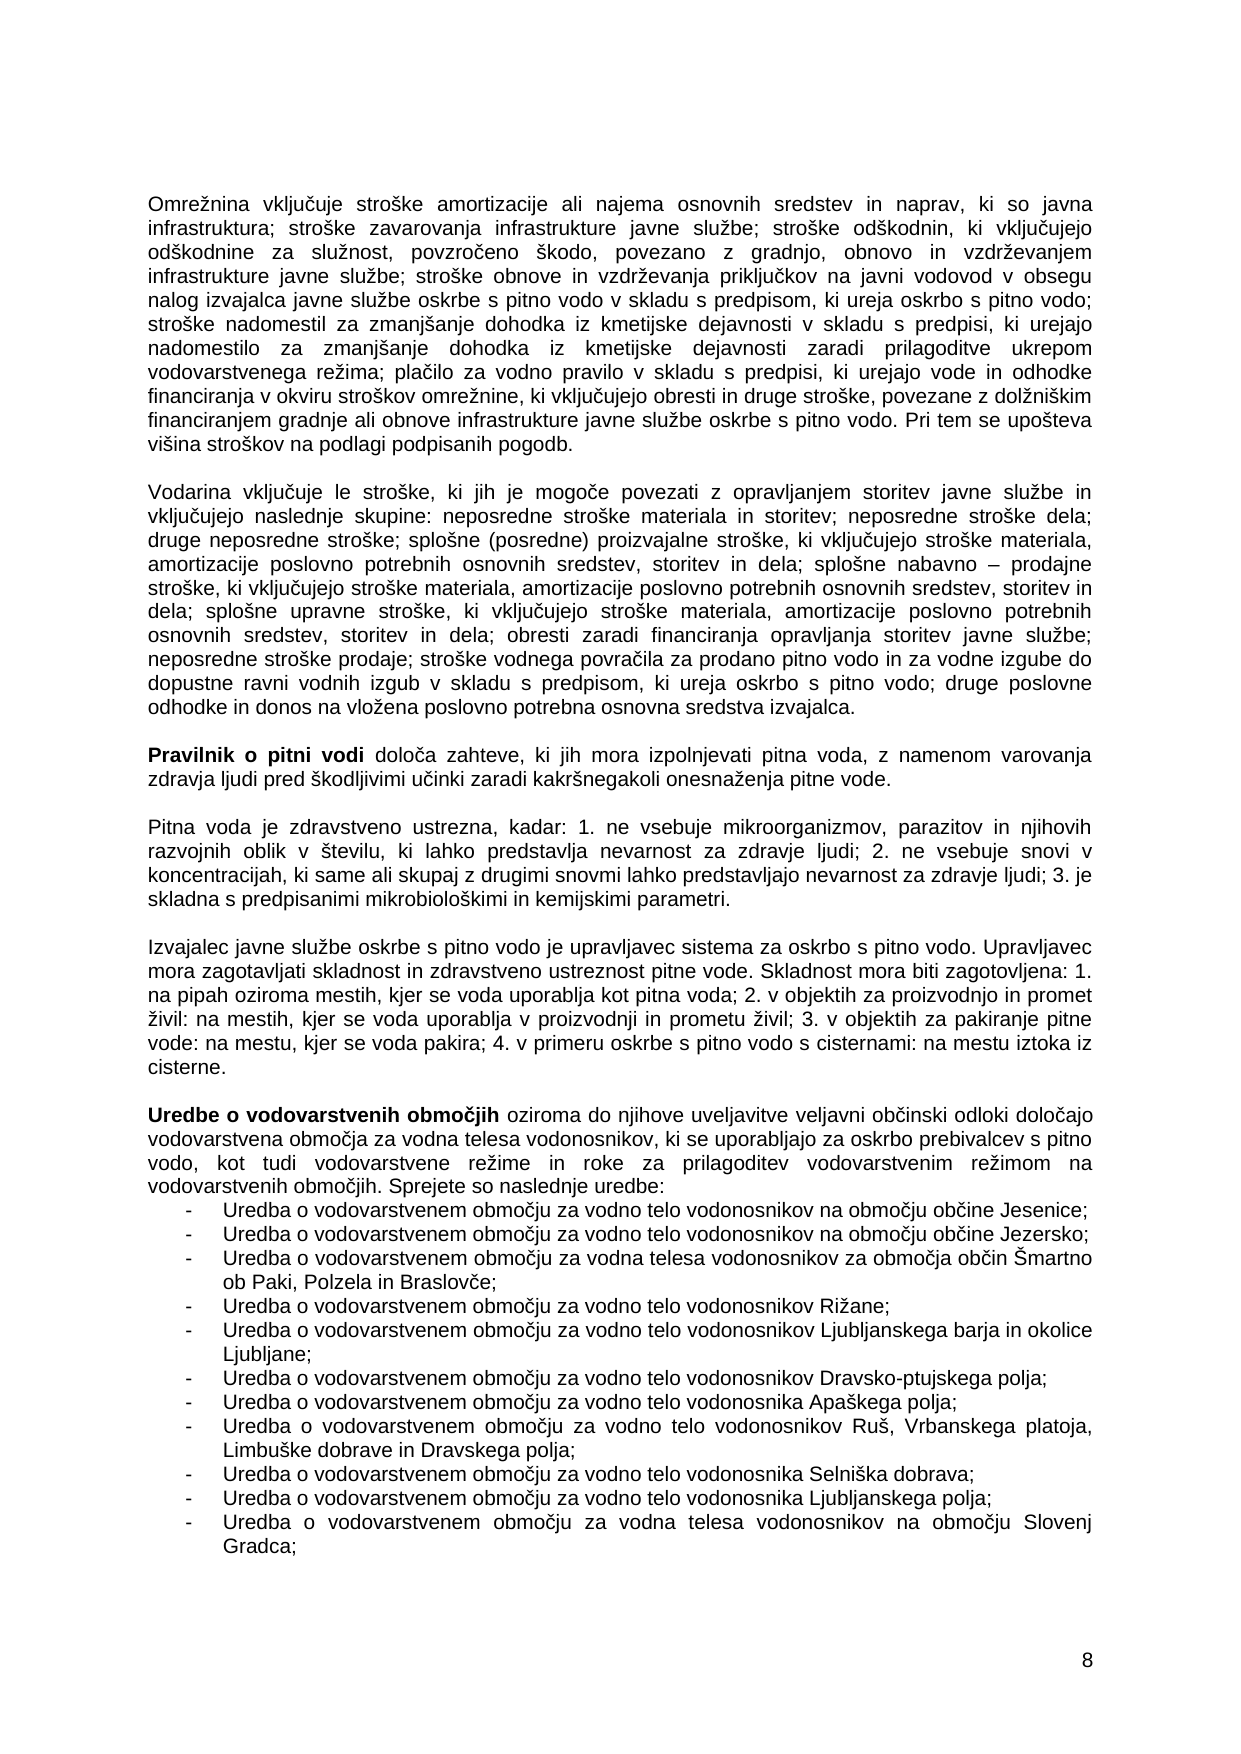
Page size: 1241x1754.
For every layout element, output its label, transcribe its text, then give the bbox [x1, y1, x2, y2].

text Pitna voda je zdravstveno ustrezna, kadar: 1. ne vsebuje mikroorganizmov, parazitov in njihovih razvojnih oblik v številu, ki lahko predstavlja nevarnost za zdravje ljudi; 2. ne vsebuje snovi v koncentracijah, ki same ali skupaj z drugimi snovmi lahko predstavljajo nevarnost za zdravje ljudi; 3. je skladna s predpisanimi mikrobiološkimi in kemijskimi parametri. [148, 815, 1093, 911]
text Vodarina vključuje le stroške, ki jih je mogoče povezati z opravljanjem storitev javne službe in vključujejo naslednje skupine: neposredne stroške materiala in storitev; neposredne stroške dela; druge neposredne stroške; splošne (posredne) proizvajalne stroške, ki vključujejo stroške materiala, amortizacije poslovno potrebnih osnovnih sredstev, storitev in dela; splošne nabavno – prodajne stroške, ki vključujejo stroške materiala, amortizacije poslovno potrebnih osnovnih sredstev, storitev in dela; splošne upravne stroške, ki vključujejo stroške materiala, amortizacije poslovno potrebnih osnovnih sredstev, storitev in dela; obresti zaradi financiranja opravljanja storitev javne službe; neposredne stroške prodaje; stroške vodnega povračila za prodano pitno vodo in za vodne izgube do dopustne ravni vodnih izgub v skladu s predpisom, ki ureja oskrbo s pitno vodo; druge poslovne odhodke in donos na vložena poslovno potrebna osnovna sredstva izvajalca. [148, 479, 1093, 719]
list Uredba o vodovarstvenem območju za vodno telo vodonosnikov na območju občine Jezersko; [185, 1222, 1093, 1246]
list Uredba o vodovarstvenem območju za vodno telo vodonosnika Apaškega polja; [185, 1390, 1093, 1414]
text Omrežnina vključuje stroške amortizacije ali najema osnovnih sredstev in naprav, ki so javna infrastruktura; stroške zavarovanja infrastrukture javne službe; stroške odškodnin, ki vključujejo odškodnine za služnost, povzročeno škodo, povezano z gradnjo, obnovo in vzdrževanjem infrastrukture javne službe; stroške obnove in vzdrževanja priključkov na javni vodovod v obsegu nalog izvajalca javne službe oskrbe s pitno vodo v skladu s predpisom, ki ureja oskrbo s pitno vodo; stroške nadomestil za zmanjšanje dohodka iz kmetijske dejavnosti v skladu s predpisi, ki urejajo nadomestilo za zmanjšanje dohodka iz kmetijske dejavnosti zaradi prilagoditve ukrepom vodovarstvenega režima; plačilo za vodno pravilo v skladu s predpisi, ki urejajo vode in odhodke financiranja v okviru stroškov omrežnine, ki vključujejo obresti in druge stroške, povezane z dolžniškim financiranjem gradnje ali obnove infrastrukture javne službe oskrbe s pitno vodo. Pri tem se upošteva višina stroškov na podlagi podpisanih pogodb. [148, 192, 1093, 456]
list Uredba o vodovarstvenem območju za vodno telo vodonosnikov Ruš, Vrbanskega platoja, Limbuške dobrave in Dravskega polja; [185, 1414, 1093, 1462]
text Pravilnik o pitni vodi določa zahteve, ki jih mora izpolnjevati pitna voda, z namenom varovanja zdravja ljudi pred škodljivimi učinki zaradi kakršnegakoli onesnaženja pitne vode. [148, 743, 1093, 791]
list Uredba o vodovarstvenem območju za vodna telesa vodonosnikov za območja občin Šmartno ob Paki, Polzela in Braslovče; [185, 1246, 1093, 1294]
list Uredba o vodovarstvenem območju za vodno telo vodonosnikov Ljubljanskega barja in okolice Ljubljane; [185, 1318, 1093, 1366]
list Uredba o vodovarstvenem območju za vodno telo vodonosnikov Dravsko-ptujskega polja; [185, 1366, 1093, 1390]
list Uredba o vodovarstvenem območju za vodno telo vodonosnika Selniška dobrava; [185, 1462, 1093, 1486]
list Uredba o vodovarstvenem območju za vodno telo vodonosnika Ljubljanskega polja; [185, 1486, 1093, 1510]
text Izvajalec javne službe oskrbe s pitno vodo je upravljavec sistema za oskrbo s pitno vodo. Upravljavec mora zagotavljati skladnost in zdravstveno ustreznost pitne vode. Skladnost mora biti zagotovljena: 1. na pipah oziroma mestih, kjer se voda uporablja kot pitna voda; 2. v objektih za proizvodnjo in promet živil: na mestih, kjer se voda uporablja v proizvodnji in prometu živil; 3. v objektih za pakiranje pitne vode: na mestu, kjer se voda pakira; 4. v primeru oskrbe s pitno vodo s cisternami: na mestu iztoka iz cisterne. [148, 935, 1093, 1078]
text Uredbe o vodovarstvenih območjih oziroma do njihove uveljavitve veljavni občinski odloki določajo vodovarstvena območja za vodna telesa vodonosnikov, ki se uporabljajo za oskrbo prebivalcev s pitno vodo, kot tudi vodovarstvene režime in roke za prilagoditev vodovarstvenim režimom na vodovarstvenih območjih. Sprejete so naslednje uredbe: [148, 1102, 1093, 1198]
list Uredba o vodovarstvenem območju za vodna telesa vodonosnikov na območju Slovenj Gradca; [185, 1510, 1093, 1558]
list Uredba o vodovarstvenem območju za vodno telo vodonosnikov Rižane; [185, 1294, 1093, 1318]
list Uredba o vodovarstvenem območju za vodno telo vodonosnikov na območju občine Jesenice; [185, 1198, 1093, 1222]
